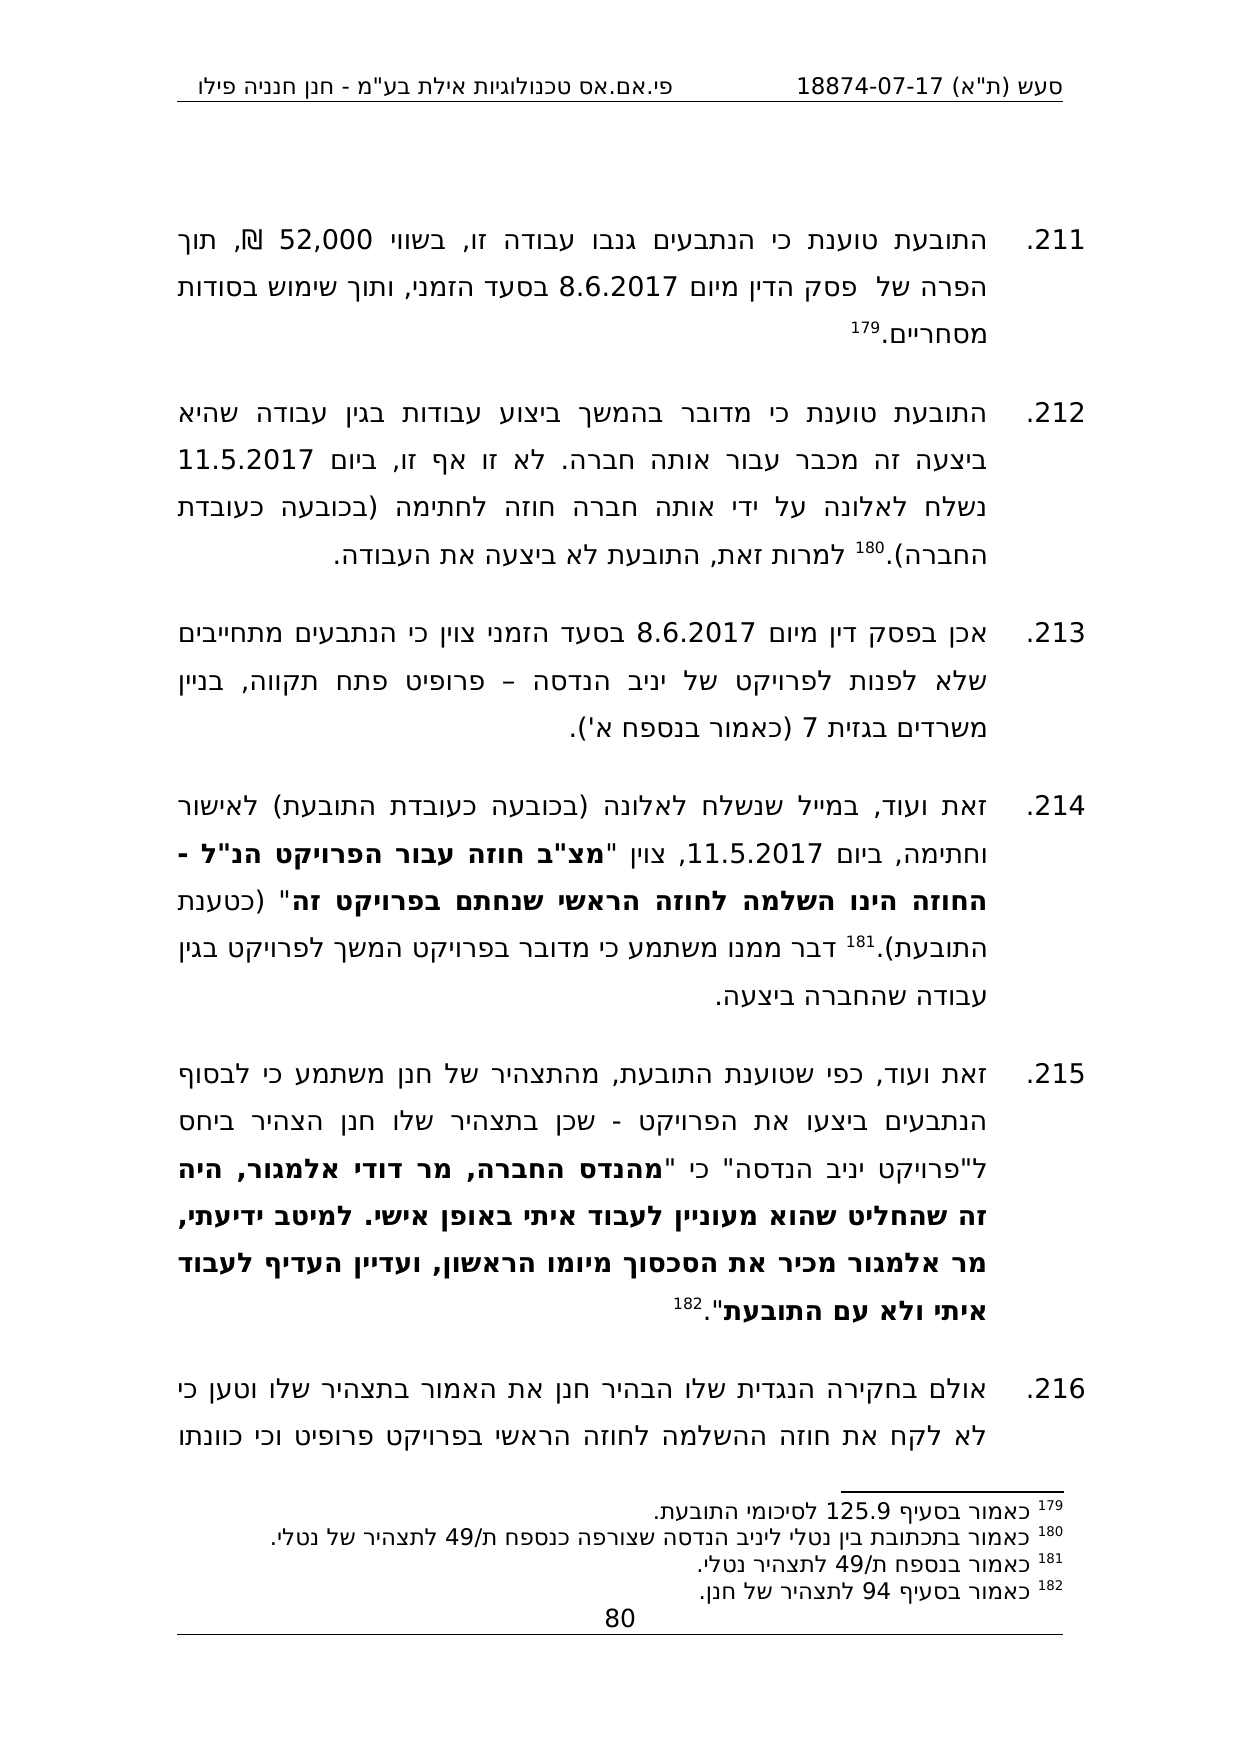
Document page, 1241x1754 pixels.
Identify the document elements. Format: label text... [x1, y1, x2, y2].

list התובעת טוענת כי מדובר בהמשך ביצוע עבודות בגין עבודה שהיא ביצעה זה מכבר עבור אותה חברה. לא זו אף זו, ביום 11.5.2017 נשלח לאלונה על ידי אותה חברה חוזה לחתימה (בכובעה כעובדת החברה). למרות זאת, התובעת לא ביצעה את העבודה. [177, 397, 1026, 571]
list התובעת טוענת כי הנתבעים גנבו עבודה זו, בשווי 52,000 ₪, תוך הפרה של פסק הדין מיום 8.6.2017 בסעד הזמני, ותוך שימוש בסודות מסחריים. [177, 224, 1026, 350]
list זאת ועוד, במייל שנשלח לאלונה (בכובעה כעובדת התובעת) לאישור וחתימה, ביום 11.5.2017, צוין "מצ"ב חוזה עבור הפרויקט הנ"ל - החוזה הינו השלמה לחוזה הראשי שנחתם בפרויקט זה" (כטענת התובעת). דבר ממנו משתמע כי מדובר בפרויקט המשך לפרויקט בגין עבודה שהחברה ביצעה. [177, 791, 1026, 1011]
list אכן בפסק דין מיום 8.6.2017 בסעד הזמני צוין כי הנתבעים מתחייבים שלא לפנות לפרויקט של יניב הנדסה – פרופיט פתח תקווה, בניין משרדים בגזית 7 (כאמור בנספח א'). [177, 618, 1026, 744]
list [177, 1373, 1026, 1452]
list זאת ועוד, כפי שטוענת התובעת, מהתצהיר של חנן משתמע כי לבסוף הנתבעים ביצעו את הפרויקט - שכן בתצהיר שלו חנן הצהיר ביחס ל"פרויקט יניב הנדסה" כי "מהנדס החברה, מר דודי אלמגור, היה זה שהחליט שהוא מעוניין לעבוד איתי באופן אישי. למיטב ידיעתי, מר אלמגור מכיר את הסכסוך מיומו הראשון, ועדיין העדיף לעבוד איתי ולא עם התובעת". [177, 1058, 1026, 1326]
